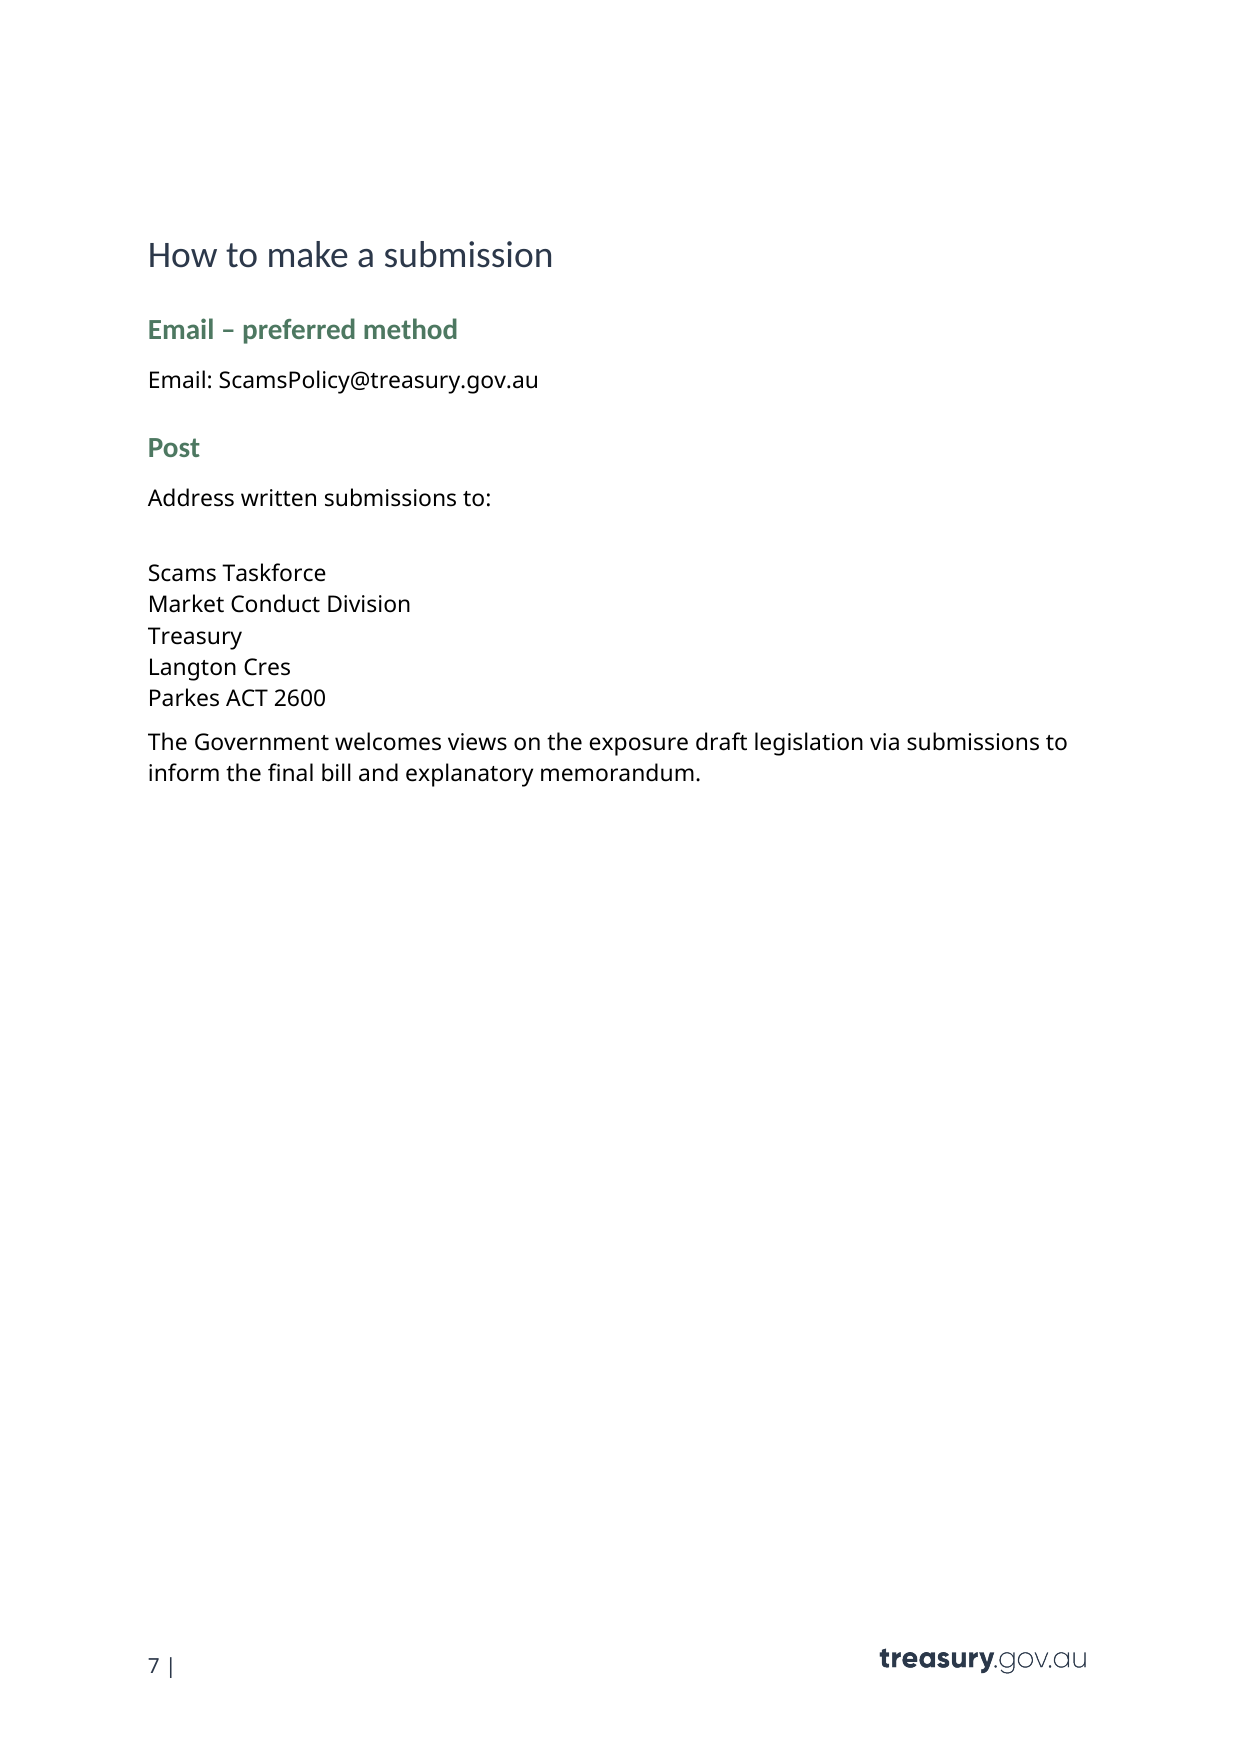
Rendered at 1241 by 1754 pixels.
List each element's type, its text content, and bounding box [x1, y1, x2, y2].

subtitle Email – preferred method [148, 311, 1093, 346]
subtitle How to make a submission [148, 229, 1093, 277]
text Scams Taskforce Market Conduct Division Treasury Langton Cres Parkes ACT 2600 [148, 526, 1093, 713]
text The Government welcomes views on the exposure draft legislation via submissions to inform the final bill and explanatory memorandum. [148, 726, 1093, 788]
picture [875, 1641, 1093, 1674]
text Email: ScamsPolicy@treasury.gov.au [148, 364, 1093, 395]
text Address written submissions to: [148, 482, 1093, 513]
subtitle Post [148, 429, 1093, 464]
